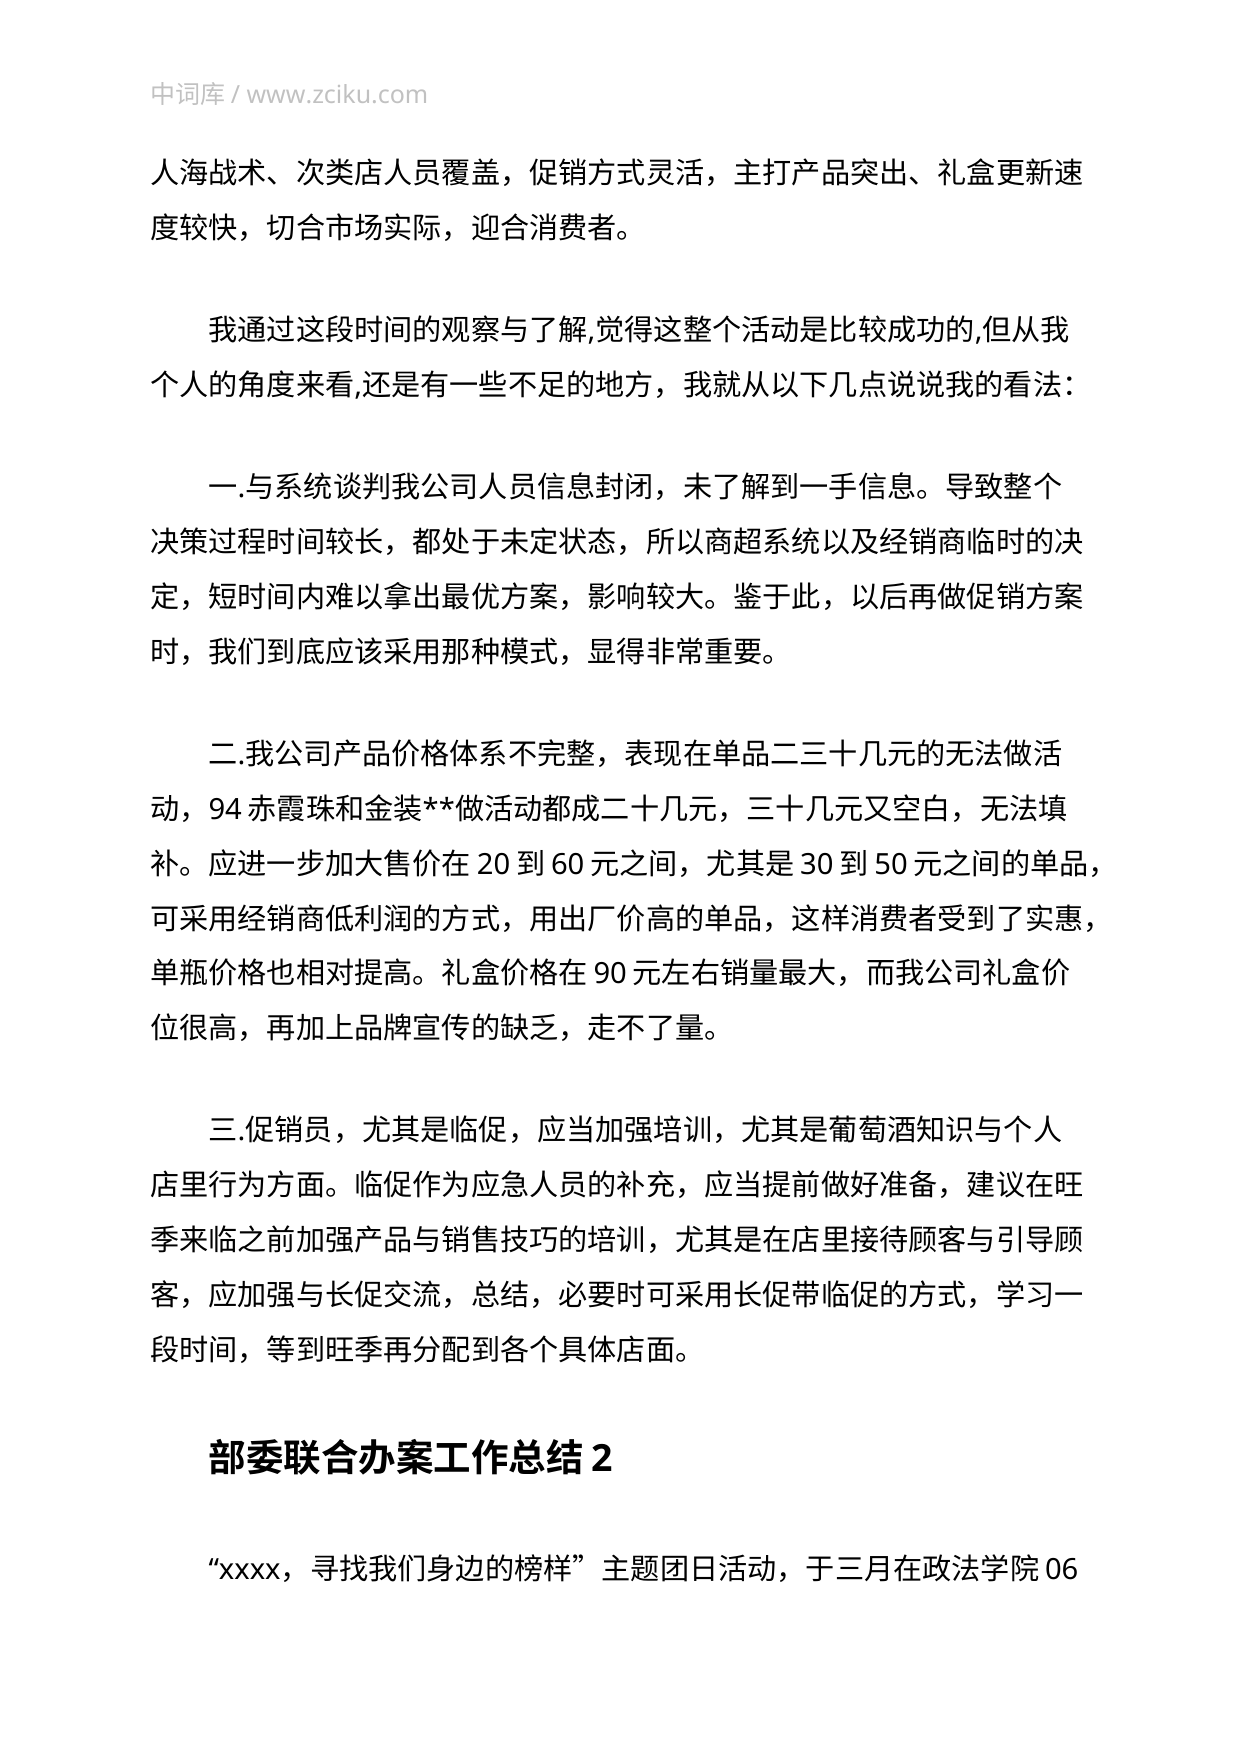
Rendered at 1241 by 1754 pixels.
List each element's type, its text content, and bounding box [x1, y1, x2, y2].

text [150, 150, 1090, 247]
text 我通过这段时间的观察与了解,觉得这整个活动是比较成功的,但从我个人的角度来看,还是有一些不足的地方，我就从以下几点说说我的看法： [150, 307, 1090, 404]
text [150, 1546, 1090, 1588]
text 部委联合办案工作总结2 [150, 1428, 1090, 1483]
text 一.与系统谈判我公司人员信息封闭，未了解到一手信息。导致整个决策过程时间较长，都处于未定状态，所以商超系统以及经销商临时的决定，短时间内难以拿出最优方案，影响较大。鉴于此，以后再做促销方案时，我们到底应该采用那种模式，显得非常重要。 [150, 464, 1090, 671]
text 三.促销员，尤其是临促，应当加强培训，尤其是葡萄酒知识与个人店里行为方面。临促作为应急人员的补充，应当提前做好准备，建议在旺季来临之前加强产品与销售技巧的培训，尤其是在店里接待顾客与引导顾客，应加强与长促交流，总结，必要时可采用长促带临促的方式，学习一段时间，等到旺季再分配到各个具体店面。 [150, 1107, 1090, 1369]
text 二.我公司产品价格体系不完整，表现在单品二三十几元的无法做活动，94赤霞珠和金装**做活动都成二十几元，三十几元又空白，无法填补。应进一步加大售价在20到60元之间，尤其是30到50元之间的单品，可采用经销商低利润的方式，用出厂价高的单品，这样消费者受到了实惠，单瓶价格也相对提高。礼盒价格在90元左右销量最大，而我公司礼盒价位很高，再加上品牌宣传的缺乏，走不了量。 [150, 730, 1090, 1047]
